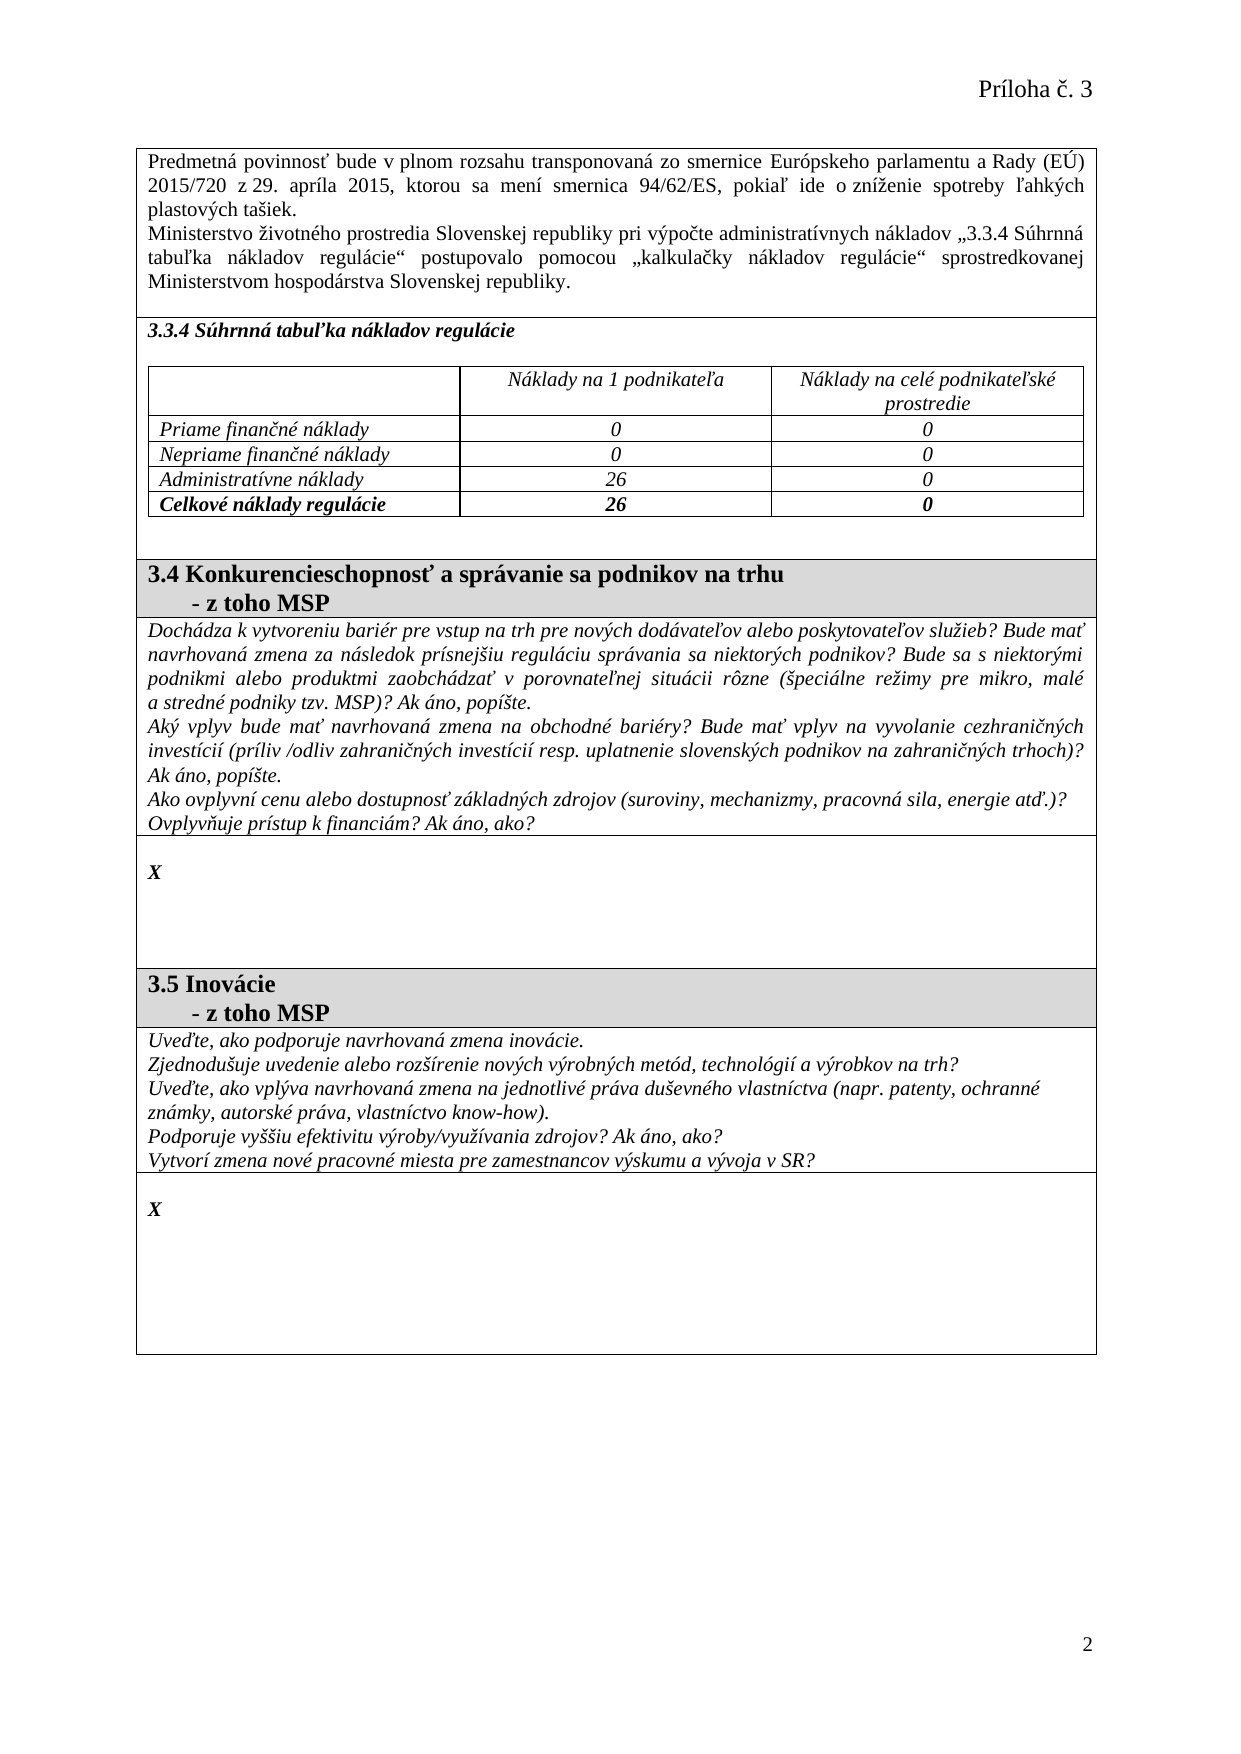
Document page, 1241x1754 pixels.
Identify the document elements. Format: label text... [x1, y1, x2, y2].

table_cell X [137, 1173, 1096, 1354]
table_cell Uveďte, ako podporuje navrhovaná zmena inovácie. Zjednodušuje uvedenie alebo rozšírenie nových výrobných metód, technológií a výrobkov na trh? Uveďte, ako vplýva navrhovaná zmena na jednotlivé práva duševného vlastníctva (napr. patenty, ochranné známky, autorské práva, vlastníctvo know-how). Podporuje vyššiu efektivitu výroby/využívania zdrojov? Ak áno, ako? Vytvorí zmena nové pracovné miesta pre zamestnancov výskumu a vývoja v SR? [137, 1028, 1096, 1172]
table_cell 3.4 Konkurencieschopnosť a správanie sa podnikov na trhu - z toho MSP [137, 560, 1096, 617]
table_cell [137, 149, 1096, 317]
table_cell 3.5 Inovácie - z toho MSP [137, 969, 1096, 1027]
table_cell 3.3.4 Súhrnná tabuľka nákladov regulácie [137, 318, 1096, 558]
table_cell Dochádza k vytvoreniu bariér pre vstup na trh pre nových dodávateľov alebo poskytovateľov služieb? Bude mať navrhovaná zmena za následok prísnejšiu reguláciu správania sa niektorých podnikov? Bude sa s niektorými podnikmi alebo produktmi zaobchádzať v porovnateľnej situácii rôzne (špeciálne režimy pre mikro, malé a stredné podniky tzv. MSP)? Ak áno, popíšte. Aký vplyv bude mať navrhovaná zmena na obchodné bariéry? Bude mať vplyv na vyvolanie cezhraničných investícií (príliv /odliv zahraničných investícií resp. uplatnenie slovenských podnikov na zahraničných trhoch)? Ak áno, popíšte. Ako ovplyvní cenu alebo dostupnosť základných zdrojov (suroviny, mechanizmy, pracovná sila, energie atď.)? Ovplyvňuje prístup k financiám? Ak áno, ako? [137, 618, 1096, 835]
table_cell X [137, 836, 1096, 968]
